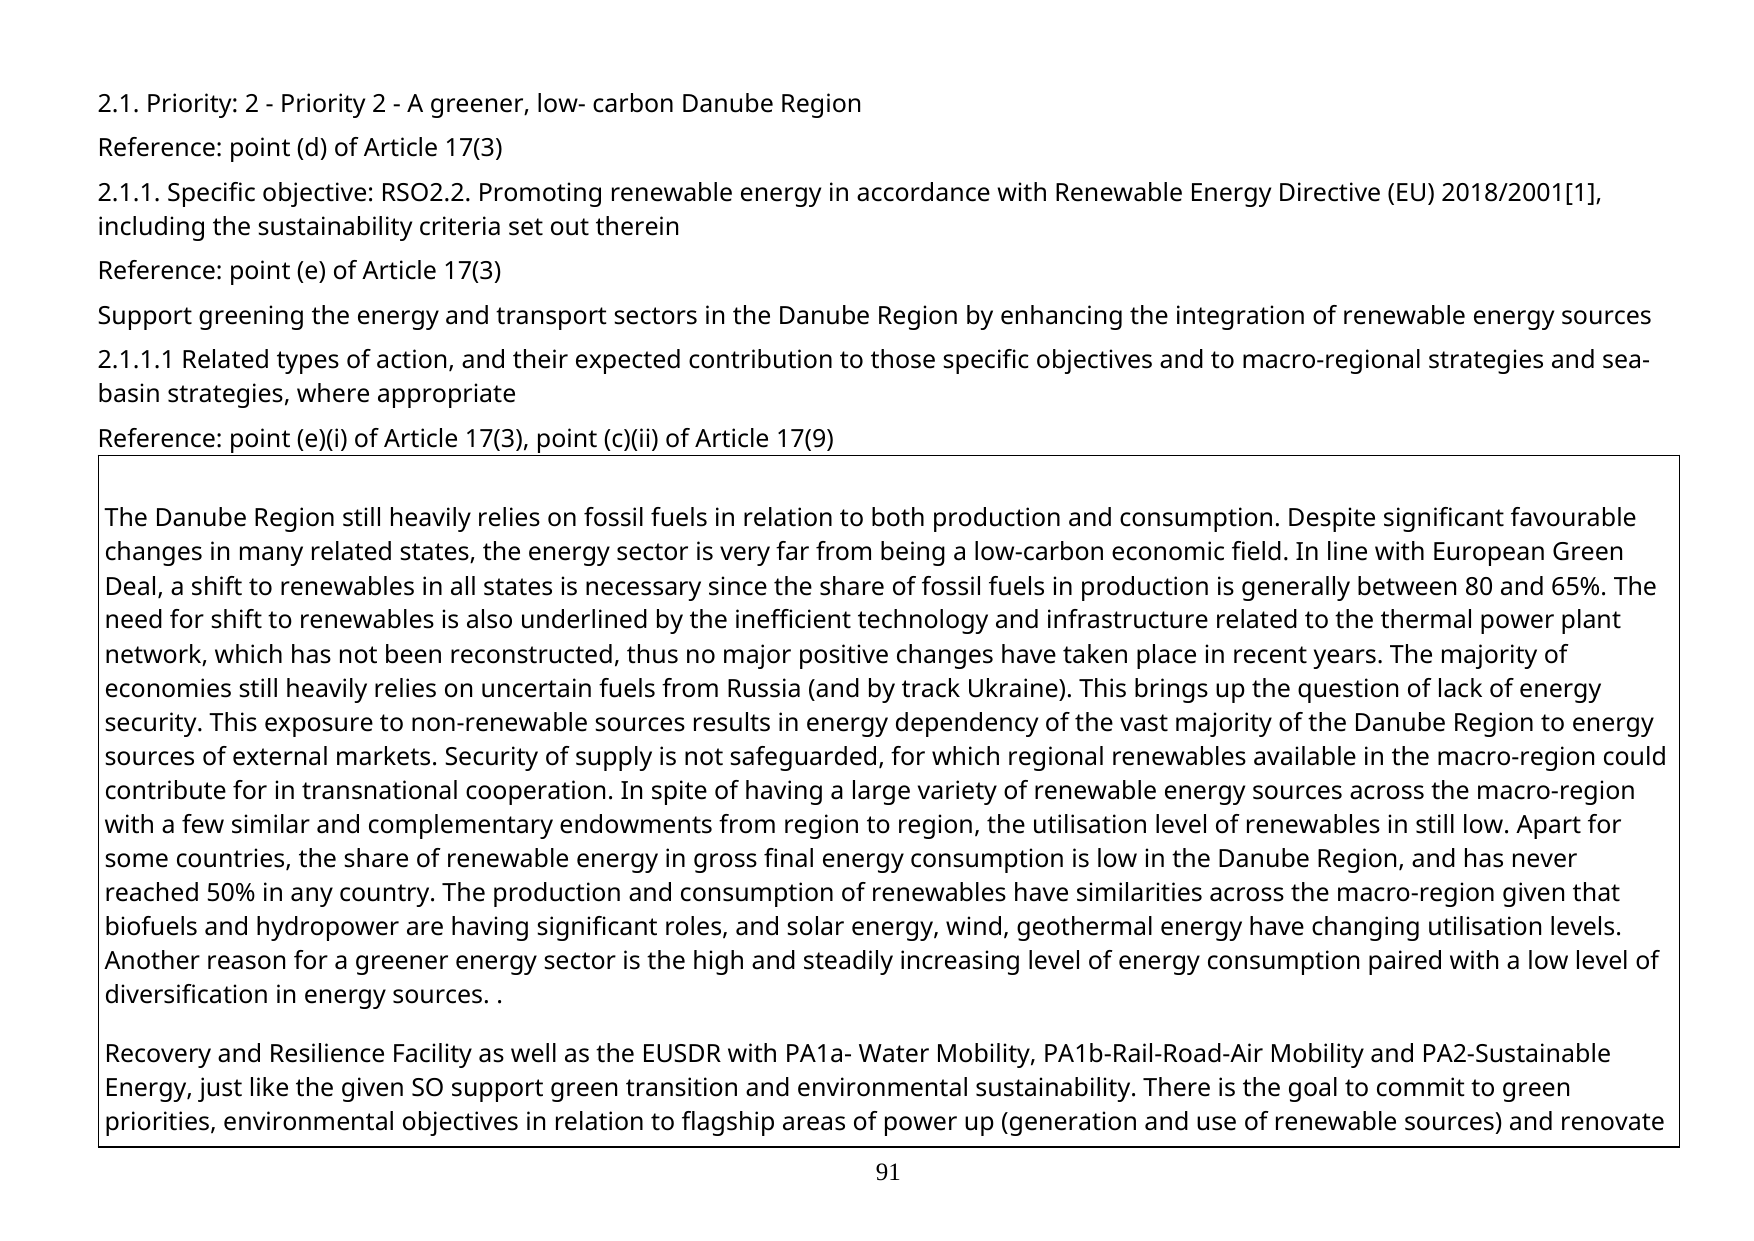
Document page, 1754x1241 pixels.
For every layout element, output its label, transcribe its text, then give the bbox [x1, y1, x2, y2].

text [notranslate]Reference: point (e)(i) of Article 17(3), point (c)(ii) of Article 17(9)[/notranslate] [97, 420, 1679, 454]
subtitle [notranslate]2.1.1. Specific objective: RSO2.2. Promoting renewable energy in accordance with Renewable Energy Directive (EU) 2018/2001[1], including the sustainability criteria set out therein [97, 174, 1679, 242]
text Support greening the energy and transport sectors in the Danube Region by enhancing the integration of renewable energy sources [97, 297, 1679, 331]
text [notranslate]Reference: point (d) of Article 17(3)[/notranslate] [97, 130, 1679, 164]
text [/notranslate][notranslate]Reference: point (e) of Article 17(3)[/notranslate] [97, 253, 1679, 287]
subtitle [notranslate]2.1.1.1 Related types of action, and their expected contribution to those specific objectives and to macro-regional strategies and sea-basin strategies, where appropriate [97, 342, 1679, 410]
subtitle [notranslate]2.1. Priority: 2 - Priority 2 - A greener, low- carbon Danube Region [97, 85, 1679, 119]
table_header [99, 456, 1679, 1146]
